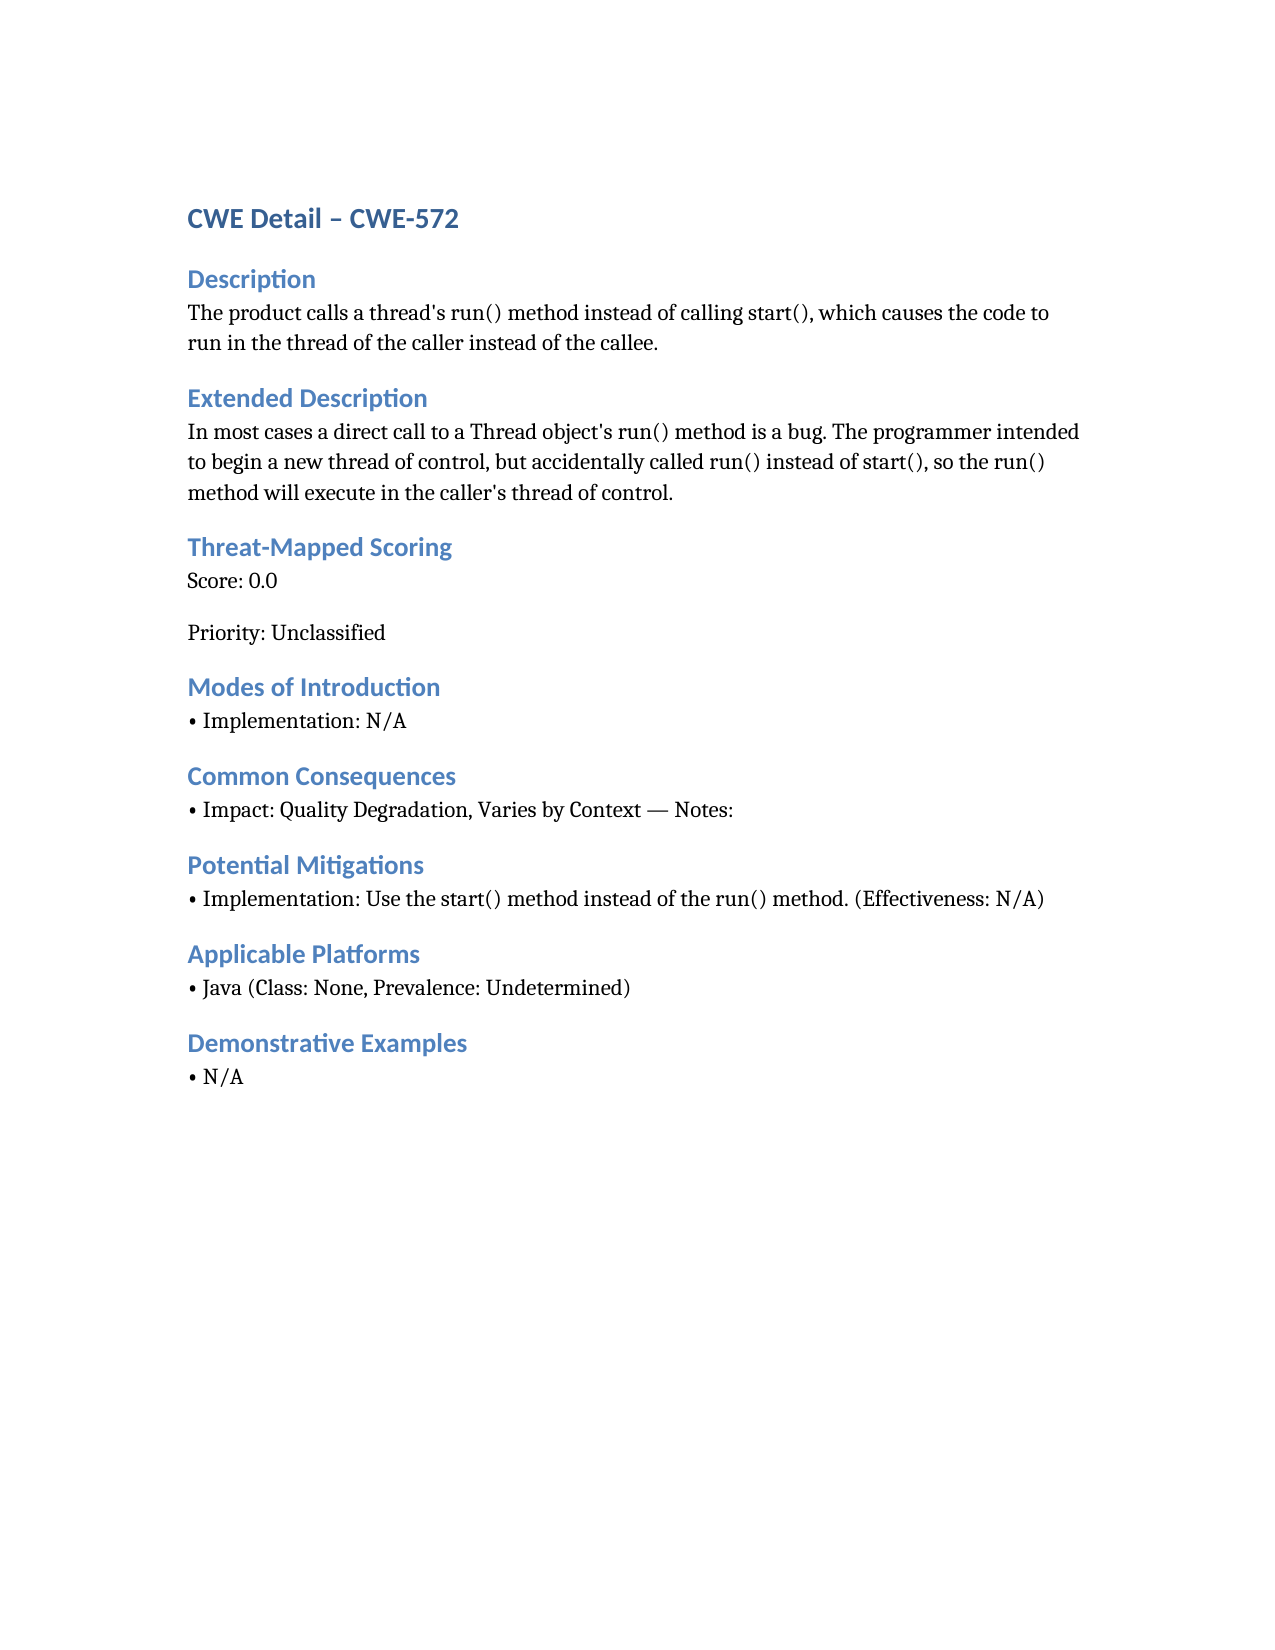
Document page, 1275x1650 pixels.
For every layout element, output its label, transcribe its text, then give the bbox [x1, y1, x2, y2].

text • Implementation: Use the start() method instead of the run() method. (Effectiveness: N/A) [187, 886, 1087, 912]
text • N/A [187, 1064, 1087, 1090]
subtitle Common Consequences [187, 759, 1087, 792]
subtitle Description [187, 262, 1087, 295]
subtitle Threat-Mapped Scoring [187, 530, 1087, 563]
subtitle Applicable Platforms [187, 937, 1087, 970]
text Priority: Unclassified [187, 619, 1087, 646]
subtitle Potential Mitigations [187, 848, 1087, 881]
text Score: 0.0 [187, 568, 1087, 594]
text • Java (Class: None, Prevalence: Undetermined) [187, 975, 1087, 1001]
text The product calls a thread's run() method instead of calling start(), which causes the code to run in the thread of the caller instead of the callee. [187, 300, 1087, 356]
subtitle CWE Detail – CWE-572 [187, 200, 1087, 236]
text In most cases a direct call to a Thread object's run() method is a bug. The programmer intended to begin a new thread of control, but accidentally called run() instead of start(), so the run() method will execute in the caller's thread of control. [187, 419, 1087, 506]
subtitle Demonstrative Examples [187, 1026, 1087, 1059]
text • Implementation: N/A [187, 708, 1087, 734]
text • Impact: Quality Degradation, Varies by Context — Notes: [187, 797, 1087, 823]
subtitle Modes of Introduction [187, 670, 1087, 703]
subtitle Extended Description [187, 381, 1087, 414]
